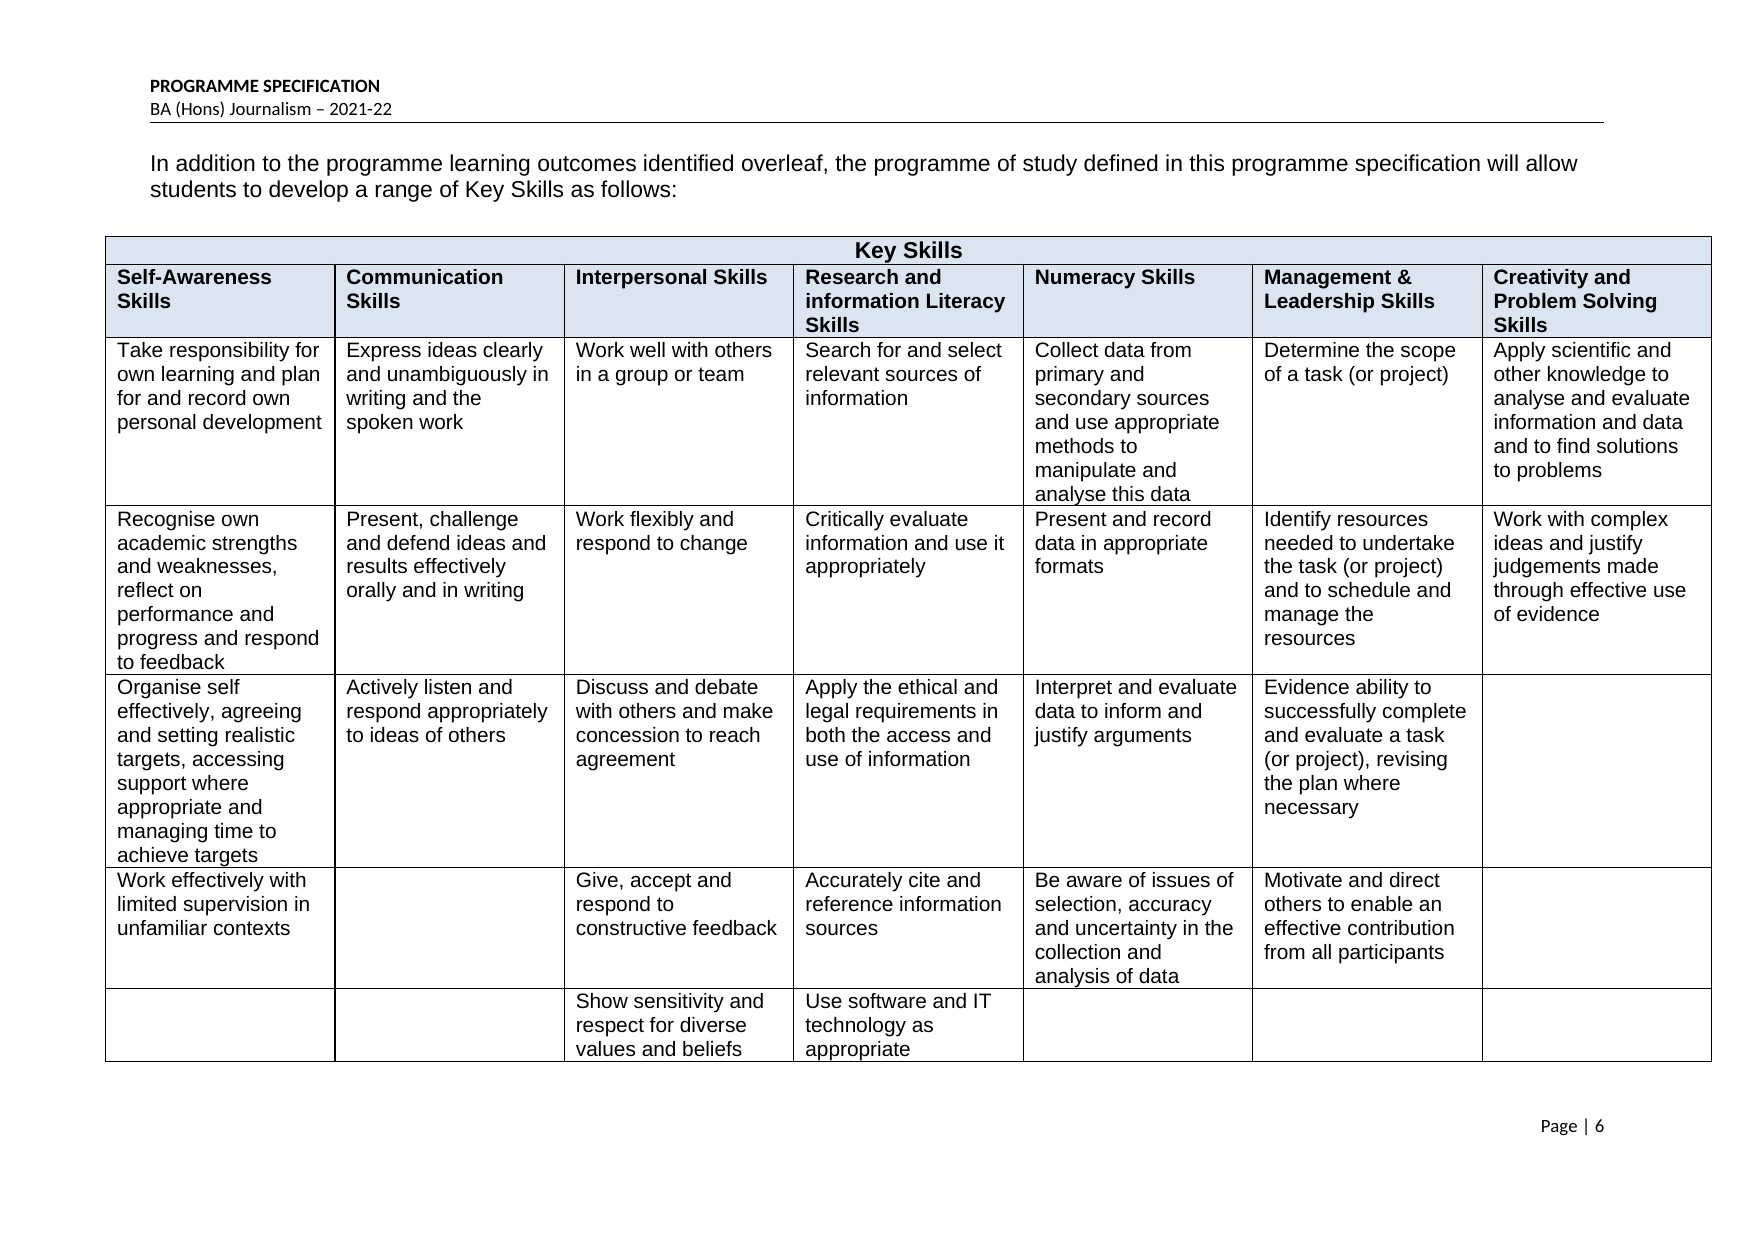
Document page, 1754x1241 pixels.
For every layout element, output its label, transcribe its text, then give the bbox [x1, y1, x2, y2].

table_cell [106, 989, 334, 1061]
table_header Key Skills [106, 237, 1711, 264]
table_cell Work with complex ideas and justify judgements made through effective use of evidence [1483, 506, 1711, 674]
table_cell Search for and select relevant sources of information [794, 338, 1023, 505]
text In addition to the programme learning outcomes identified overleaf, the programme of study defined in this programme specification will allow students to develop a range of Key Skills as follows: [150, 150, 1604, 203]
table_cell Motivate and direct others to enable an effective contribution from all participants [1253, 868, 1482, 988]
table_cell Critically evaluate information and use it appropriately [794, 506, 1023, 674]
table_cell Show sensitivity and respect for diverse values and beliefs [565, 989, 793, 1061]
table_cell Discuss and debate with others and make concession to reach agreement [565, 675, 793, 867]
table_cell Express ideas clearly and unambiguously in writing and the spoken work [336, 338, 564, 505]
table_cell Work flexibly and respond to change [565, 506, 793, 674]
table_cell Numeracy Skills [1024, 265, 1252, 337]
table_cell Use software and IT technology as appropriate [794, 989, 1023, 1061]
table_cell Actively listen and respond appropriately to ideas of others [336, 675, 564, 867]
table_cell Give, accept and respond to constructive feedback [565, 868, 793, 988]
table_cell Identify resources needed to undertake the task (or project) and to schedule and manage the resources [1253, 506, 1482, 674]
table_cell Evidence ability to successfully complete and evaluate a task (or project), revising the plan where necessary [1253, 675, 1482, 867]
table_cell Work effectively with limited supervision in unfamiliar contexts [106, 868, 334, 988]
table_cell Interpersonal Skills [565, 265, 793, 337]
table_cell Work well with others in a group or team [565, 338, 793, 505]
table_cell Creativity and Problem Solving Skills [1483, 265, 1711, 337]
table_cell [1253, 989, 1482, 1061]
table_cell Apply the ethical and legal requirements in both the access and use of information [794, 675, 1023, 867]
table_cell Interpret and evaluate data to inform and justify arguments [1024, 675, 1252, 867]
table_cell Management & Leadership Skills [1253, 265, 1482, 337]
table_cell Take responsibility for own learning and plan for and record own personal development [106, 338, 334, 505]
table_cell [336, 989, 564, 1061]
table_cell [1024, 989, 1252, 1061]
table_cell [1483, 868, 1711, 988]
table_cell Accurately cite and reference information sources [794, 868, 1023, 988]
table_cell Research and information Literacy Skills [794, 265, 1023, 337]
table_cell Present and record data in appropriate formats [1024, 506, 1252, 674]
table_cell [336, 868, 564, 988]
table_cell Organise self effectively, agreeing and setting realistic targets, accessing support where appropriate and managing time to achieve targets [106, 675, 334, 867]
table_cell Self-Awareness Skills [106, 265, 334, 337]
table_cell Collect data from primary and secondary sources and use appropriate methods to manipulate and analyse this data [1024, 338, 1252, 505]
table_cell [1483, 989, 1711, 1061]
table_cell Be aware of issues of selection, accuracy and uncertainty in the collection and analysis of data [1024, 868, 1252, 988]
table_cell Communication Skills [336, 265, 564, 337]
table_cell [1483, 675, 1711, 867]
table_cell Determine the scope of a task (or project) [1253, 338, 1482, 505]
table_cell Present, challenge and defend ideas and results effectively orally and in writing [336, 506, 564, 674]
table_cell Recognise own academic strengths and weaknesses, reflect on performance and progress and respond to feedback [106, 506, 334, 674]
table_cell Apply scientific and other knowledge to analyse and evaluate information and data and to find solutions to problems [1483, 338, 1711, 505]
